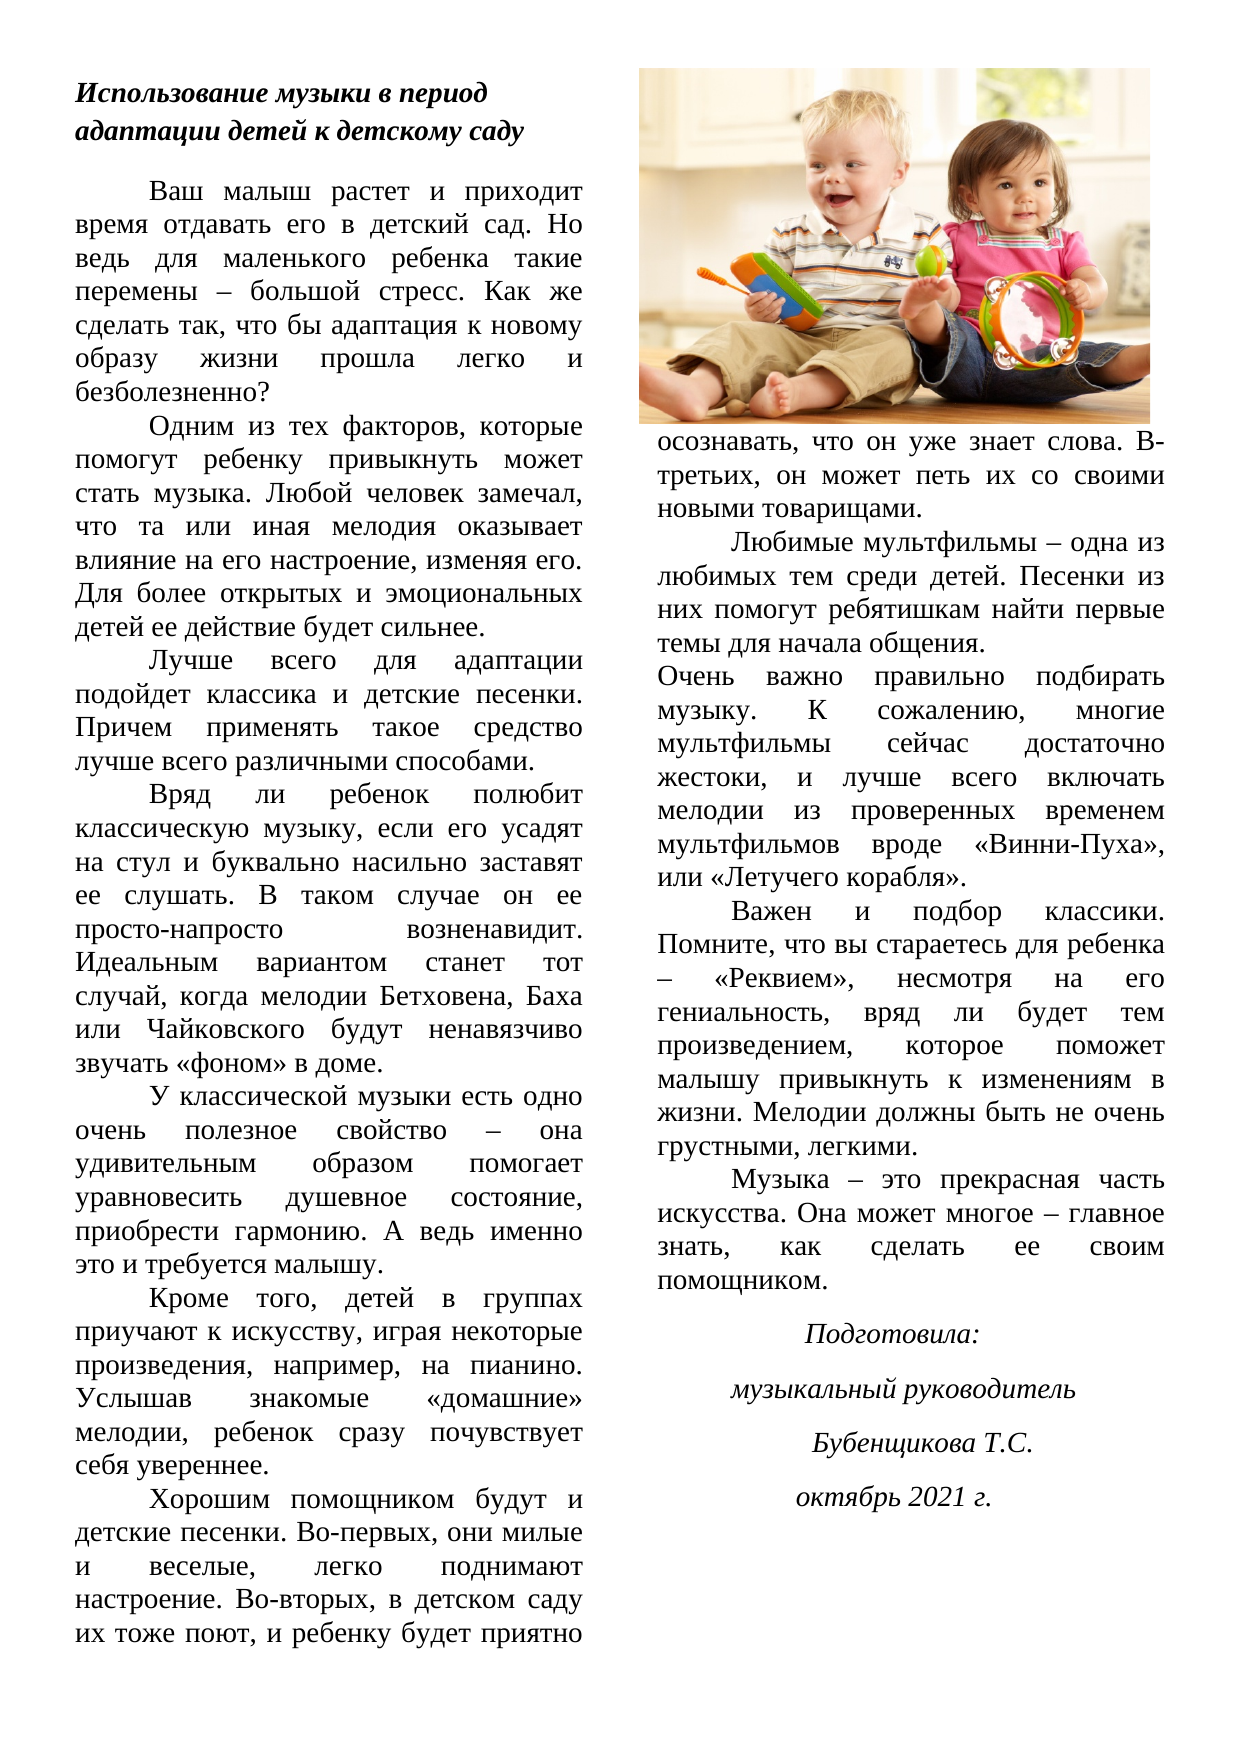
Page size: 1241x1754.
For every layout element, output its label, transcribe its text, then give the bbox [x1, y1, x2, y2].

text Важен и подбор классики. Помните, что вы стараетесь для ребенка – «Реквием», несмотря на его гениальность, вряд ли будет тем произведением, которое поможет малышу привыкнуть к изменениям в жизни. Мелодии должны быть не очень грустными, легкими. [657, 893, 1165, 1161]
text Использование музыки в период адаптации детей к детскому саду [75, 75, 583, 147]
text Подготовила: [731, 1316, 1165, 1350]
text Хорошим помощником будут и детские песенки. Во-первых, они милые и веселые, легко поднимают настроение. Во-вторых, в детском саду их тоже поют, и ребенку будет приятно осознавать, что он уже знает слова. В-третьих, он может петь их со своими новыми товарищами. [75, 1481, 583, 1649]
text Лучше всего для адаптации подойдет классика и детские песенки. Причем применять такое средство лучше всего различными способами. [75, 642, 583, 777]
text музыкальный руководитель [731, 1371, 1165, 1404]
text Очень важно правильно подбирать музыку. К сожалению, многие мультфильмы сейчас достаточно жестоки, и лучше всего включать мелодии из проверенных временем мультфильмов вроде «Винни-Пуха», или «Летучего корабля». [657, 658, 1165, 893]
text октябрь 2021 г. [657, 1479, 1165, 1513]
text Музыка – это прекрасная часть искусства. Она может многое – главное знать, как сделать ее своим помощником. [657, 1161, 1165, 1296]
text Ваш малыш растет и приходит время отдавать его в детский сад. Но ведь для маленького ребенка такие перемены – большой стресс. Как же сделать так, что бы адаптация к новому образу жизни прошла легко и безболезненно? [75, 173, 583, 408]
text Одним из тех факторов, которые помогут ребенку привыкнуть может стать музыка. Любой человек замечал, что та или иная мелодия оказывает влияние на его настроение, изменяя его. Для более открытых и эмоциональных детей ее действие будет сильнее. [75, 408, 583, 642]
picture [639, 68, 1150, 424]
text Любимые мультфильмы – одна из любимых тем среди детей. Песенки из них помогут ребятишкам найти первые темы для начала общения. [657, 524, 1165, 658]
text Бубенщикова Т.С. [731, 1425, 1165, 1459]
text Кроме того, детей в группах приучают к искусству, играя некоторые произведения, например, на пианино. Услышав знакомые «домашние» мелодии, ребенок сразу почувствует себя увереннее. [75, 1280, 583, 1481]
text У классической музыки есть одно очень полезное свойство – она удивительным образом помогает уравновесить душевное состояние, приобрести гармонию. А ведь именно это и требуется малышу. [75, 1078, 583, 1280]
text Вряд ли ребенок полюбит классическую музыку, если его усадят на стул и буквально насильно заставят ее слушать. В таком случае он ее просто-напросто возненавидит. Идеальным вариантом станет тот случай, когда мелодии Бетховена, Баха или Чайковского будут ненавязчиво звучать «фоном» в доме. [75, 777, 583, 1078]
